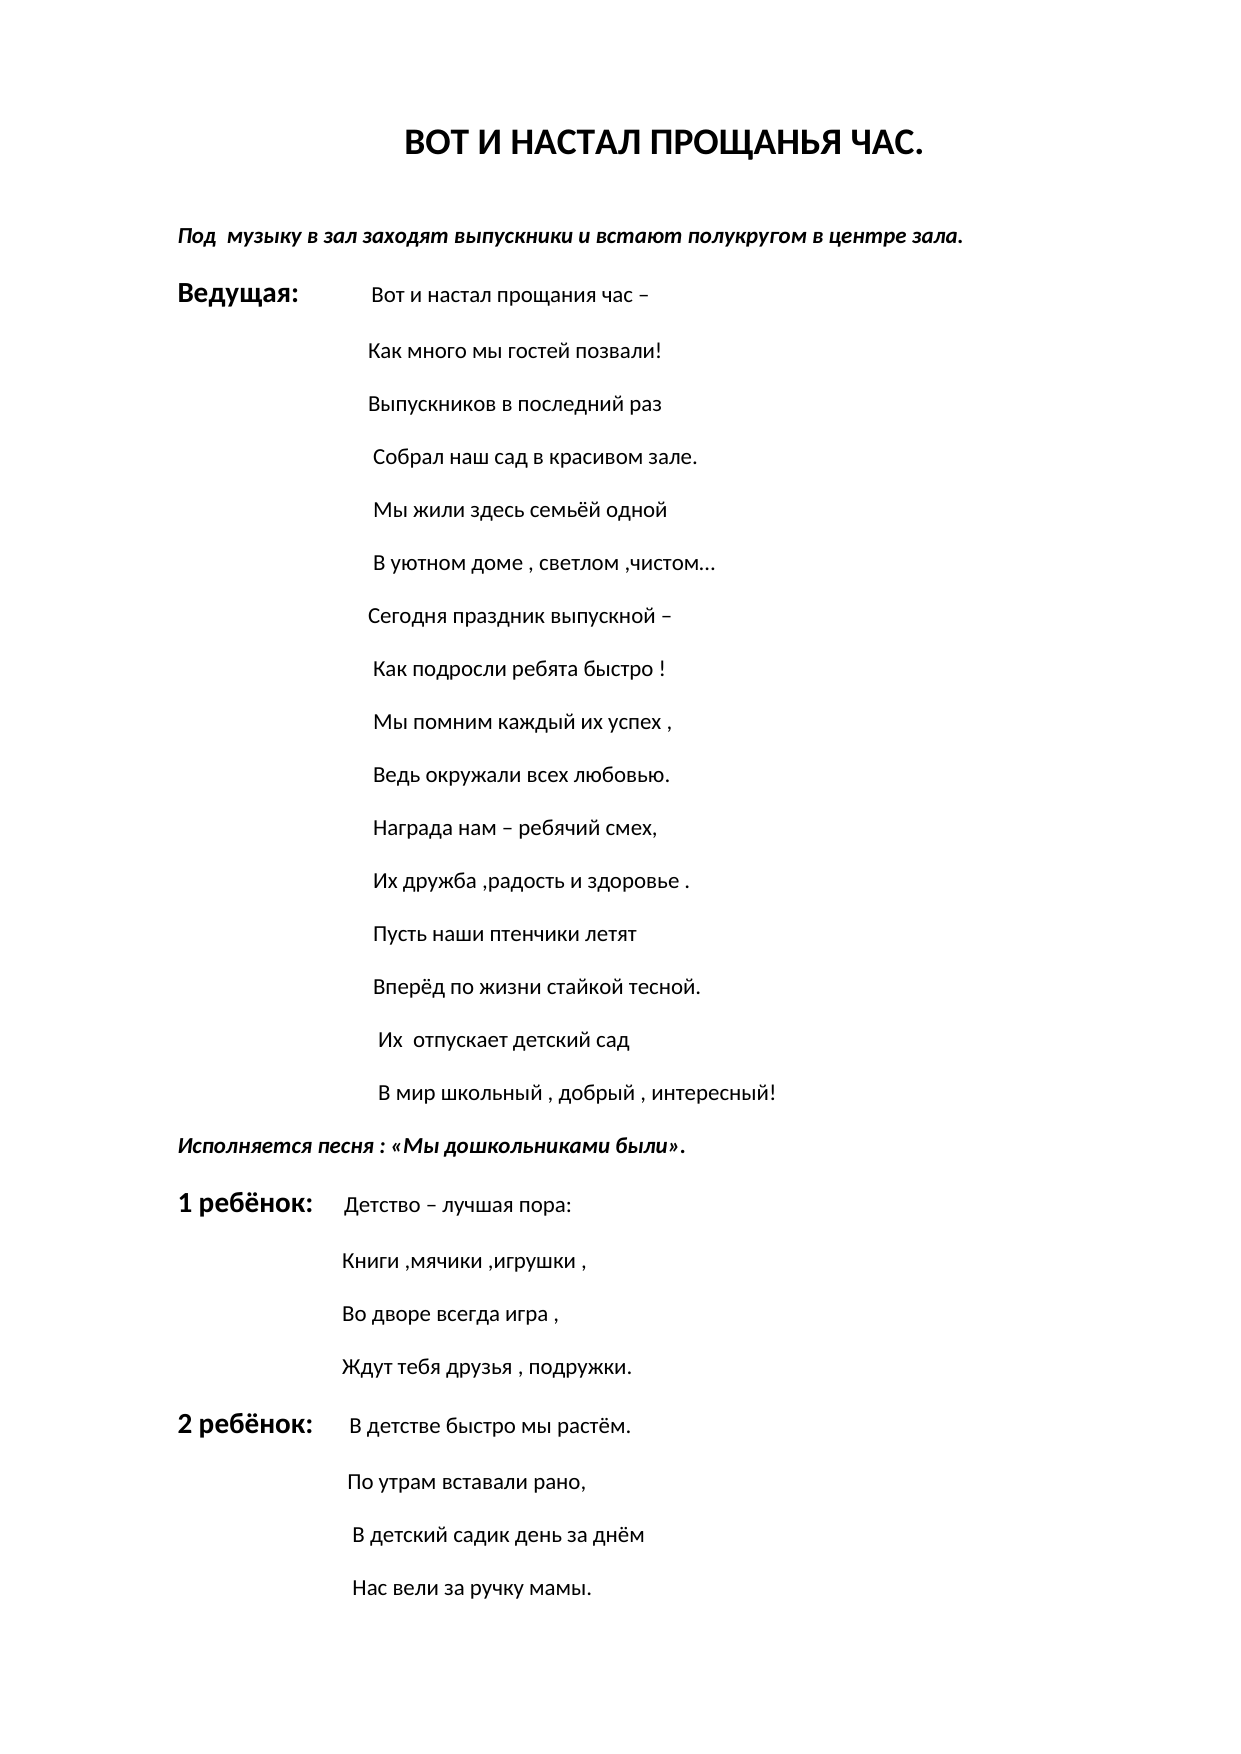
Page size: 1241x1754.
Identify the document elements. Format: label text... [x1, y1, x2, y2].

text В детский садик день за днём [177, 1520, 1152, 1548]
text Награда нам – ребячий смех, [177, 813, 1152, 841]
text Пусть наши птенчики летят [177, 919, 1152, 947]
text Ведь окружали всех любовью. [177, 760, 1152, 788]
text Под музыку в зал заходят выпускники и встают полукругом в центре зала. [177, 221, 1152, 249]
text Мы жили здесь семьёй одной [177, 495, 1152, 523]
text В уютном доме , светлом ,чистом… [177, 548, 1152, 576]
text 2 ребёнок: В детстве быстро мы растём. [177, 1405, 1152, 1441]
text Ждут тебя друзья , подружки. [177, 1352, 1152, 1380]
text ВОТ И НАСТАЛ ПРОЩАНЬЯ ЧАС. [177, 118, 1152, 196]
text Выпускников в последний раз [177, 389, 1152, 417]
text Ведущая: Вот и настал прощания час – [177, 274, 1152, 310]
text Нас вели за ручку мамы. [177, 1573, 1152, 1601]
text В мир школьный , добрый , интересный! [177, 1078, 1152, 1106]
text Их дружба ,радость и здоровье . [177, 866, 1152, 894]
text 1 ребёнок: Детство – лучшая пора: [177, 1184, 1152, 1220]
text Мы помним каждый их успех , [177, 707, 1152, 735]
text Книги ,мячики ,игрушки , [177, 1246, 1152, 1274]
text Их отпускает детский сад [177, 1025, 1152, 1053]
text Вперёд по жизни стайкой тесной. [177, 972, 1152, 1000]
text Как много мы гостей позвали! [177, 336, 1152, 364]
text Собрал наш сад в красивом зале. [177, 442, 1152, 470]
text Во дворе всегда игра , [177, 1299, 1152, 1327]
text Сегодня праздник выпускной – [177, 601, 1152, 629]
text Исполняется песня : «Мы дошкольниками были». [177, 1131, 1152, 1159]
text Как подросли ребята быстро ! [177, 654, 1152, 682]
text По утрам вставали рано, [177, 1467, 1152, 1495]
